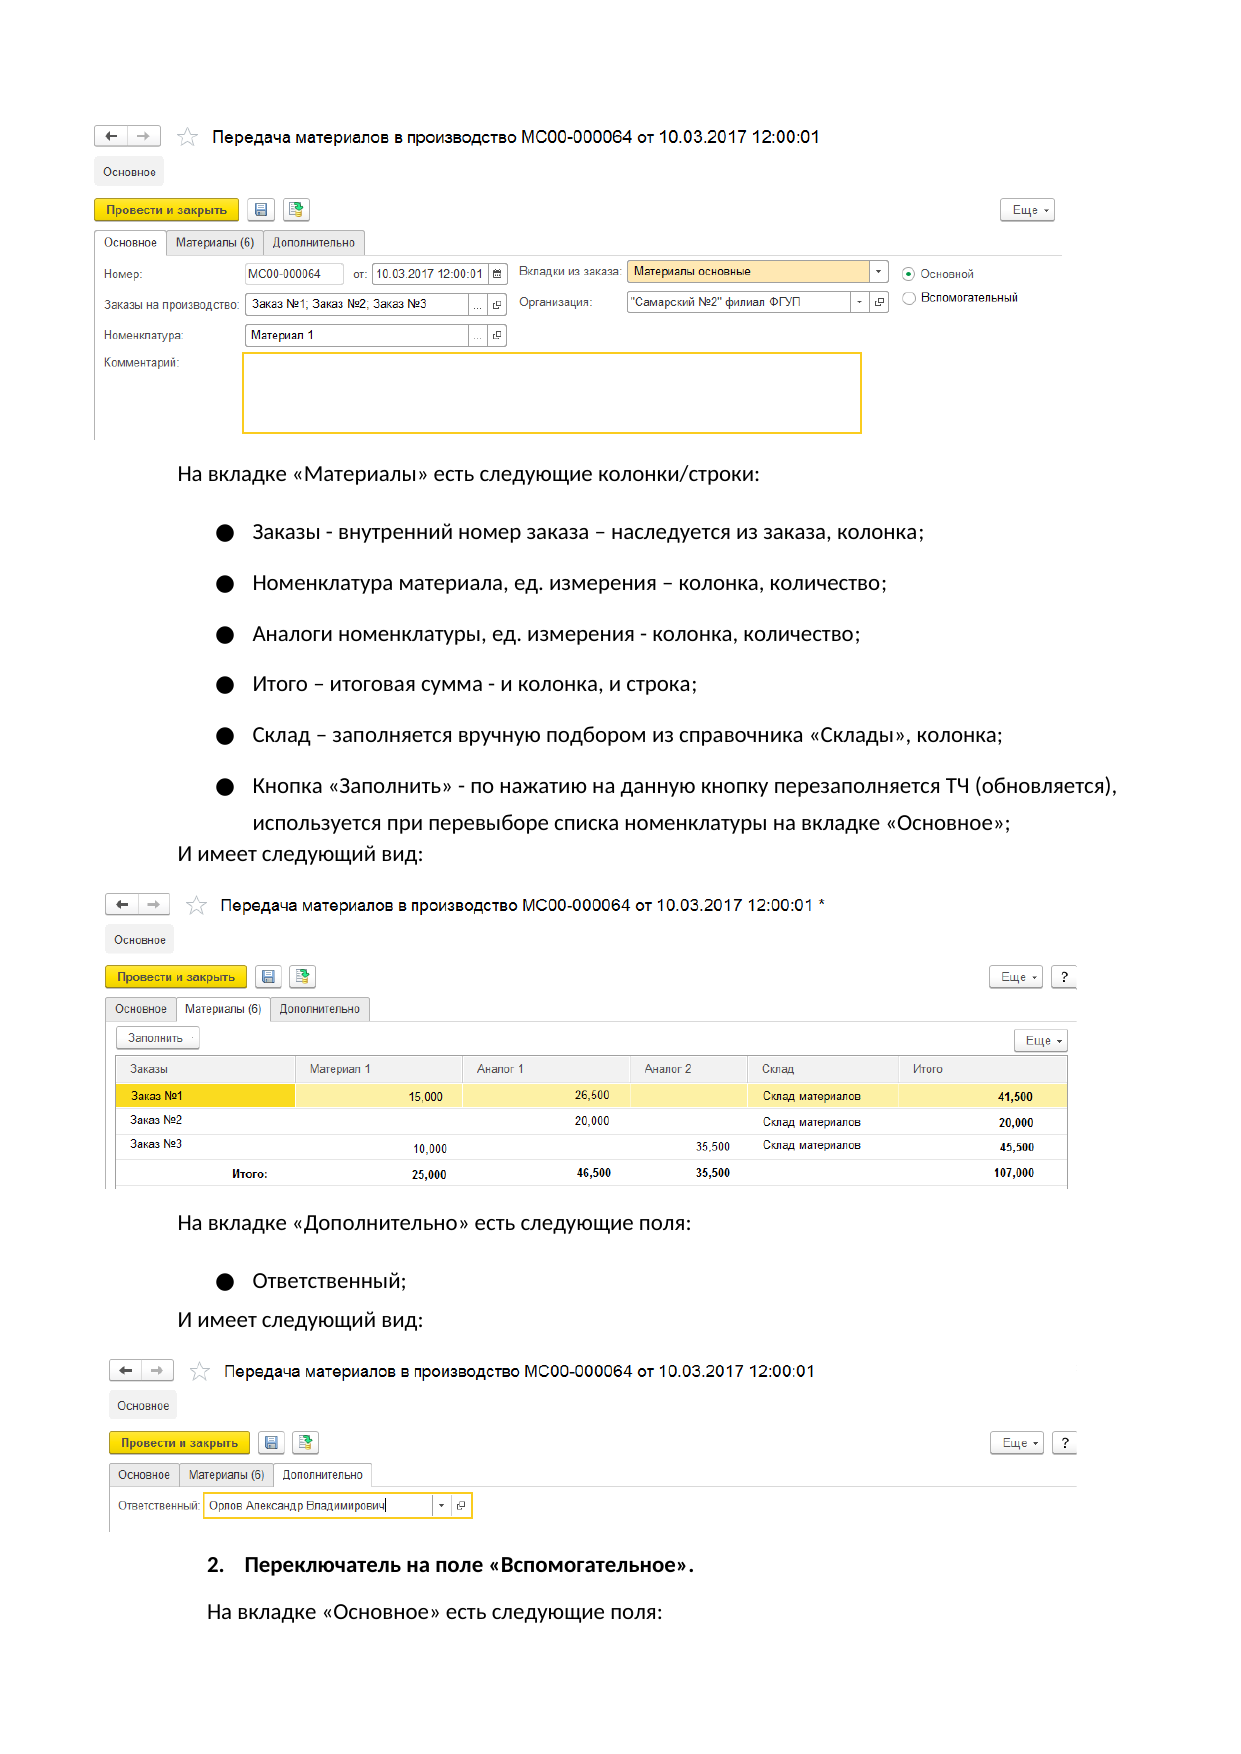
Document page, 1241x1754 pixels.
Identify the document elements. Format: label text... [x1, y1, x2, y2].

list Переключатель на поле «Вспомогательное». [207, 1551, 1152, 1579]
text На вкладке «Дополнительно» есть следующие поля: [177, 1208, 1152, 1236]
text На вкладке «Основное» есть следующие поля: [177, 1597, 1152, 1626]
list Кнопка «Заполнить» - по нажатию на данную кнопку перезаполняется ТЧ (обновляется), используется при перевыборе списка номенклатуры на вкладке «Основное»; [215, 759, 1152, 837]
picture [88, 118, 1062, 440]
list Итого – итоговая сумма - и колонка, и строка; [215, 658, 1152, 705]
text И имеет следующий вид: [177, 839, 1152, 867]
list Заказы - внутренний номер заказа – наследуется из заказа, колонка; [215, 506, 1152, 553]
list Ответственный; [215, 1254, 1152, 1301]
list Аналоги номенклатуры, ед. измерения - колонка, количество; [215, 607, 1152, 654]
text На вкладке «Материалы» есть следующие колонки/строки: [177, 459, 1152, 487]
picture [103, 1352, 1077, 1532]
list Склад – заполняется вручную подбором из справочника «Склады», колонка; [215, 709, 1152, 756]
list Номенклатура материала, ед. измерения – колонка, количество; [215, 556, 1152, 603]
text И имеет следующий вид: [177, 1305, 1152, 1333]
picture [103, 885, 1077, 1189]
